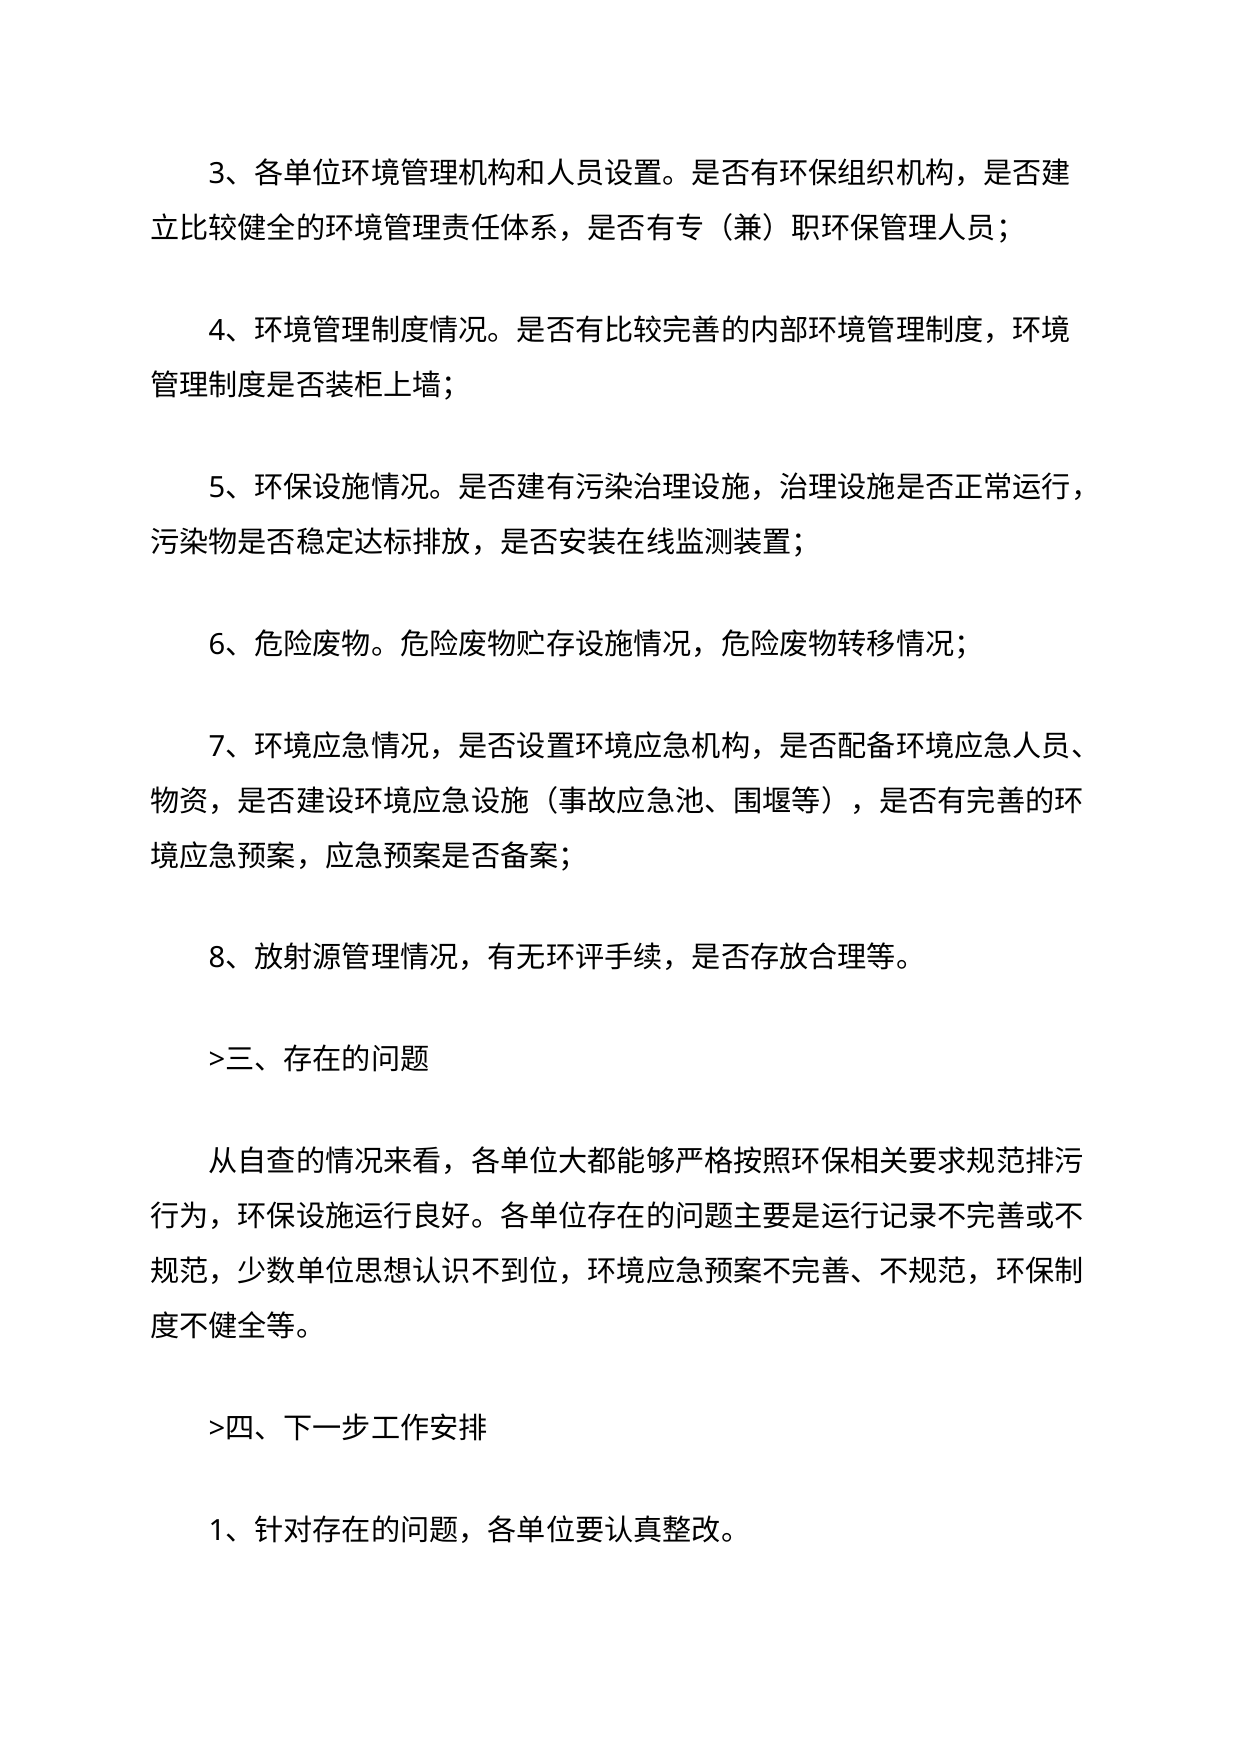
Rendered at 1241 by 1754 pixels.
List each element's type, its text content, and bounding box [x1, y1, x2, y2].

text 从自查的情况来看，各单位大都能够严格按照环保相关要求规范排污行为，环保设施运行良好。各单位存在的问题主要是运行记录不完善或不规范，少数单位思想认识不到位，环境应急预案不完善、不规范，环保制度不健全等。 [150, 1138, 1090, 1345]
text 8、放射源管理情况，有无环评手续，是否存放合理等。 [150, 934, 1090, 976]
text 7、环境应急情况，是否设置环境应急机构，是否配备环境应急人员、物资，是否建设环境应急设施（事故应急池、围堰等），是否有完善的环境应急预案，应急预案是否备案； [150, 722, 1090, 874]
text 1、针对存在的问题，各单位要认真整改。 [150, 1506, 1090, 1549]
text 4、环境管理制度情况。是否有比较完善的内部环境管理制度，环境管理制度是否装柜上墙； [150, 307, 1090, 404]
text 6、危险废物。危险废物贮存设施情况，危险废物转移情况； [150, 620, 1090, 663]
text >四、下一步工作安排 [150, 1404, 1090, 1447]
text 5、环保设施情况。是否建有污染治理设施，治理设施是否正常运行，污染物是否稳定达标排放，是否安装在线监测装置； [150, 463, 1090, 561]
text >三、存在的问题 [150, 1036, 1090, 1078]
text 3、各单位环境管理机构和人员设置。是否有环保组织机构，是否建立比较健全的环境管理责任体系，是否有专（兼）职环保管理人员； [150, 150, 1090, 247]
